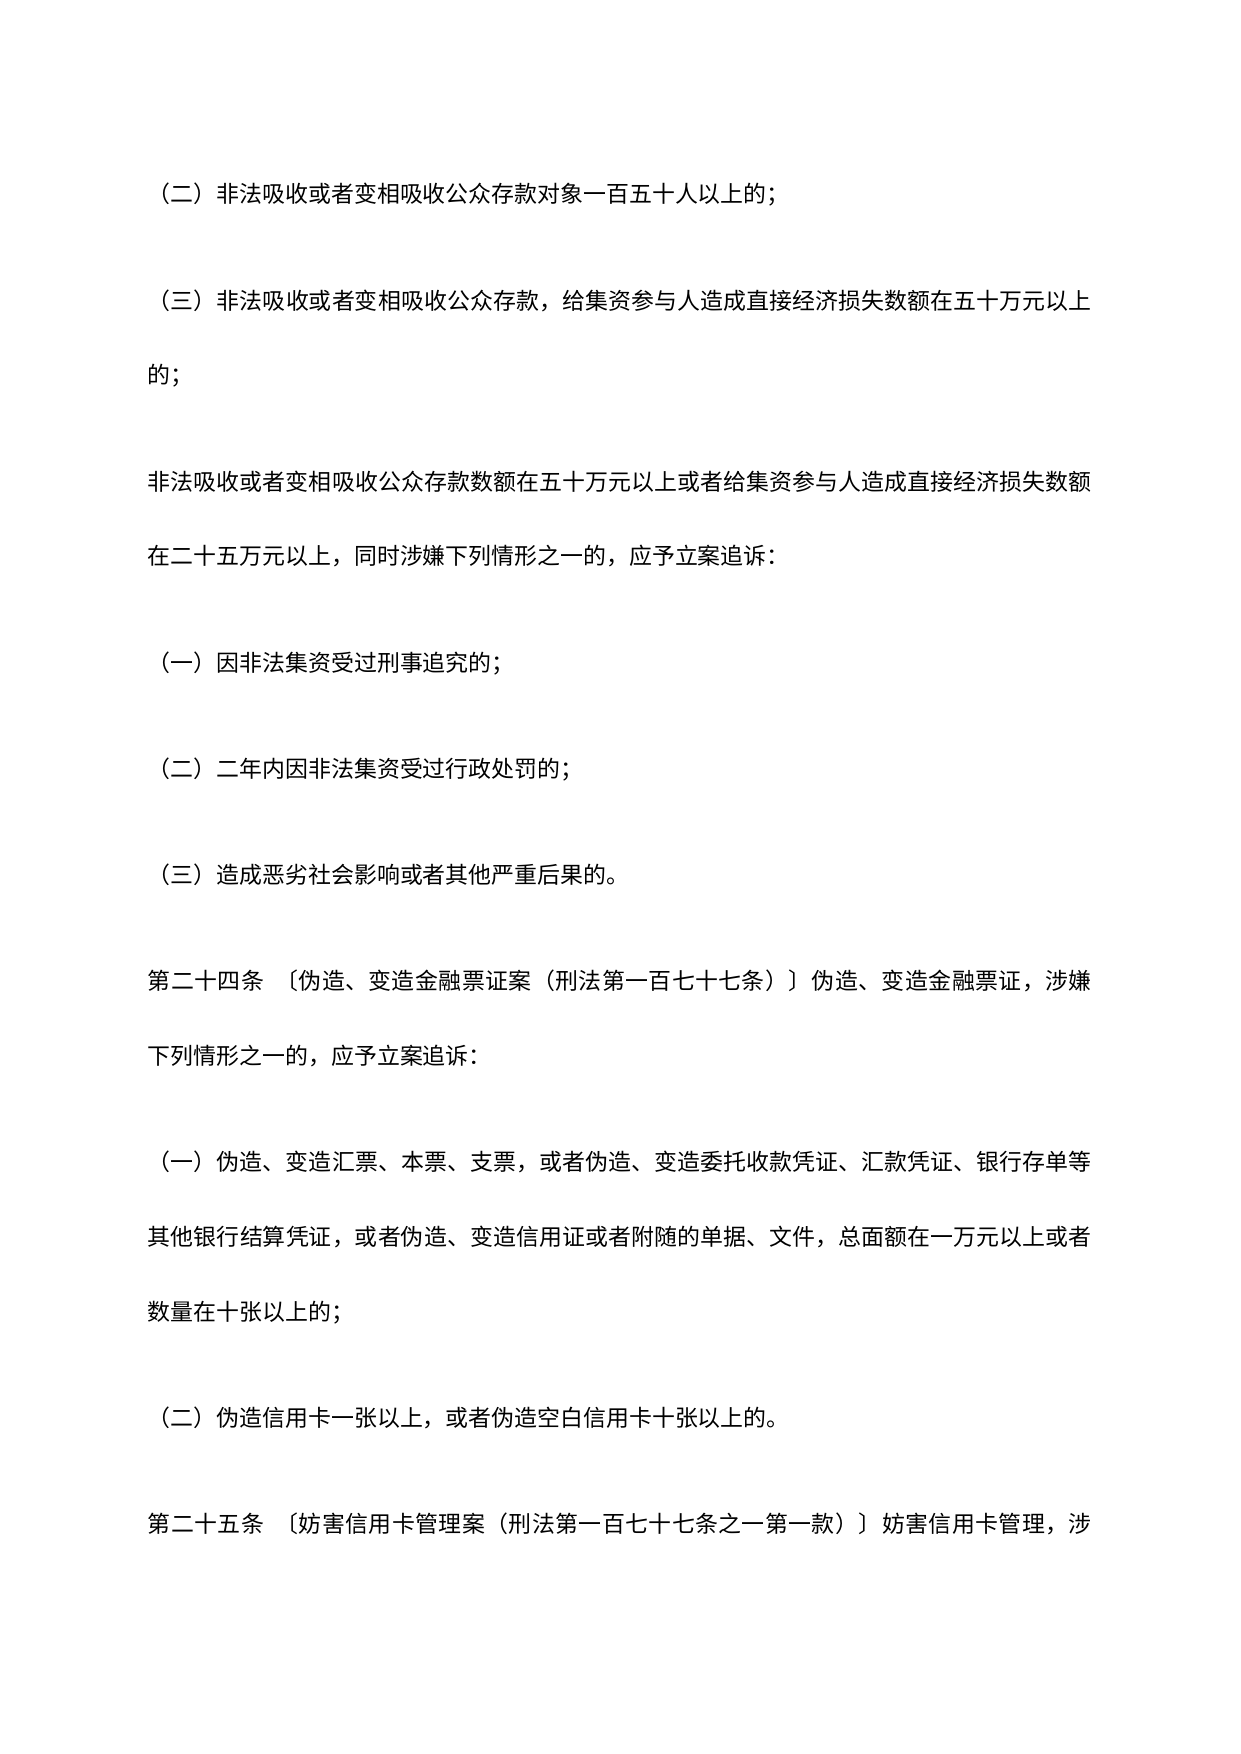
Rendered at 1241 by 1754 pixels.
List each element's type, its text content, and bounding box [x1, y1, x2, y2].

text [148, 1490, 1092, 1555]
text （一）伪造、变造汇票、本票、支票，或者伪造、变造委托收款凭证、汇款凭证、银行存单等其他银行结算凭证，或者伪造、变造信用证或者附随的单据、文件，总面额在一万元以上或者数量在十张以上的； [148, 1128, 1092, 1343]
text （三）造成恶劣社会影响或者其他严重后果的。 [148, 841, 1092, 906]
text （三）非法吸收或者变相吸收公众存款，给集资参与人造成直接经济损失数额在五十万元以上的； [148, 267, 1092, 406]
text 第二十四条 〔伪造、变造金融票证案（刑法第一百七十七条）〕伪造、变造金融票证，涉嫌下列情形之一的，应予立案追诉： [148, 947, 1092, 1087]
text （二）非法吸收或者变相吸收公众存款对象一百五十人以上的； [148, 161, 1092, 226]
text （二）二年内因非法集资受过行政处罚的； [148, 735, 1092, 800]
text （一）因非法集资受过刑事追究的； [148, 629, 1092, 694]
text （二）伪造信用卡一张以上，或者伪造空白信用卡十张以上的。 [148, 1384, 1092, 1449]
text 非法吸收或者变相吸收公众存款数额在五十万元以上或者给集资参与人造成直接经济损失数额在二十五万元以上，同时涉嫌下列情形之一的，应予立案追诉： [148, 448, 1092, 587]
